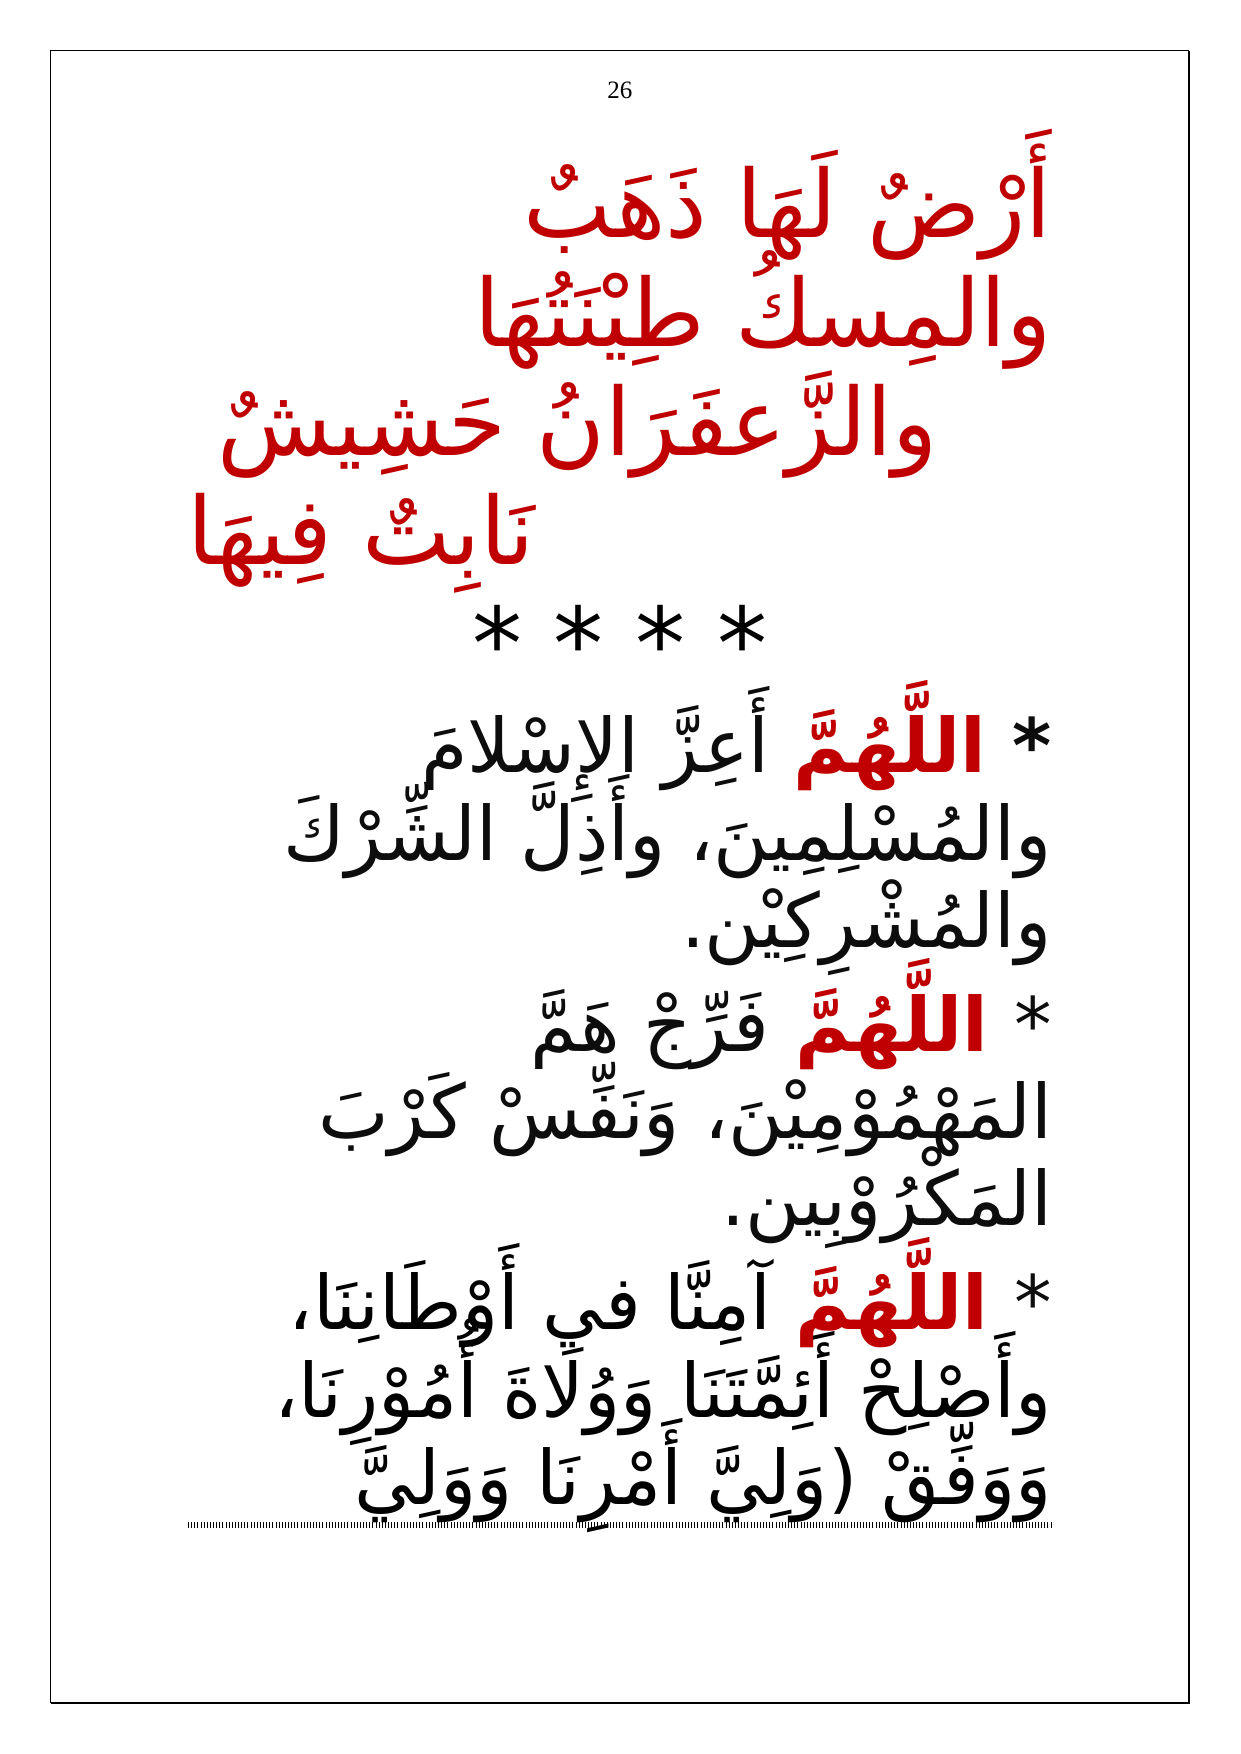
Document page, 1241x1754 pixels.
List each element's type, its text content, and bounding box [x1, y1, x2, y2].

text * * * * [187, 587, 1052, 703]
text والزَّعفَرَانُ حَشِيشٌ نَابِتٌ فِيهَا [187, 368, 1052, 587]
text أَرْضٌ لَهَا ذَهَبٌ والمِسكُ طِيْنَتُهَا [187, 150, 1052, 368]
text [187, 1260, 1052, 1528]
text * اللَّهُمَّ فَرِّجْ هَمَّ المَهْمُوْمِيْنَ، وَنَفِّسْ كَرْبَ المَكْرُوْبِين. [187, 982, 1052, 1243]
text * اللَّهُمَّ أَعِزَّ الإِسْلامَ والمُسْلِمِينَ، وأَذِلَّ الشِّرْكَ والمُشْرِكِيْن. [187, 703, 1052, 965]
